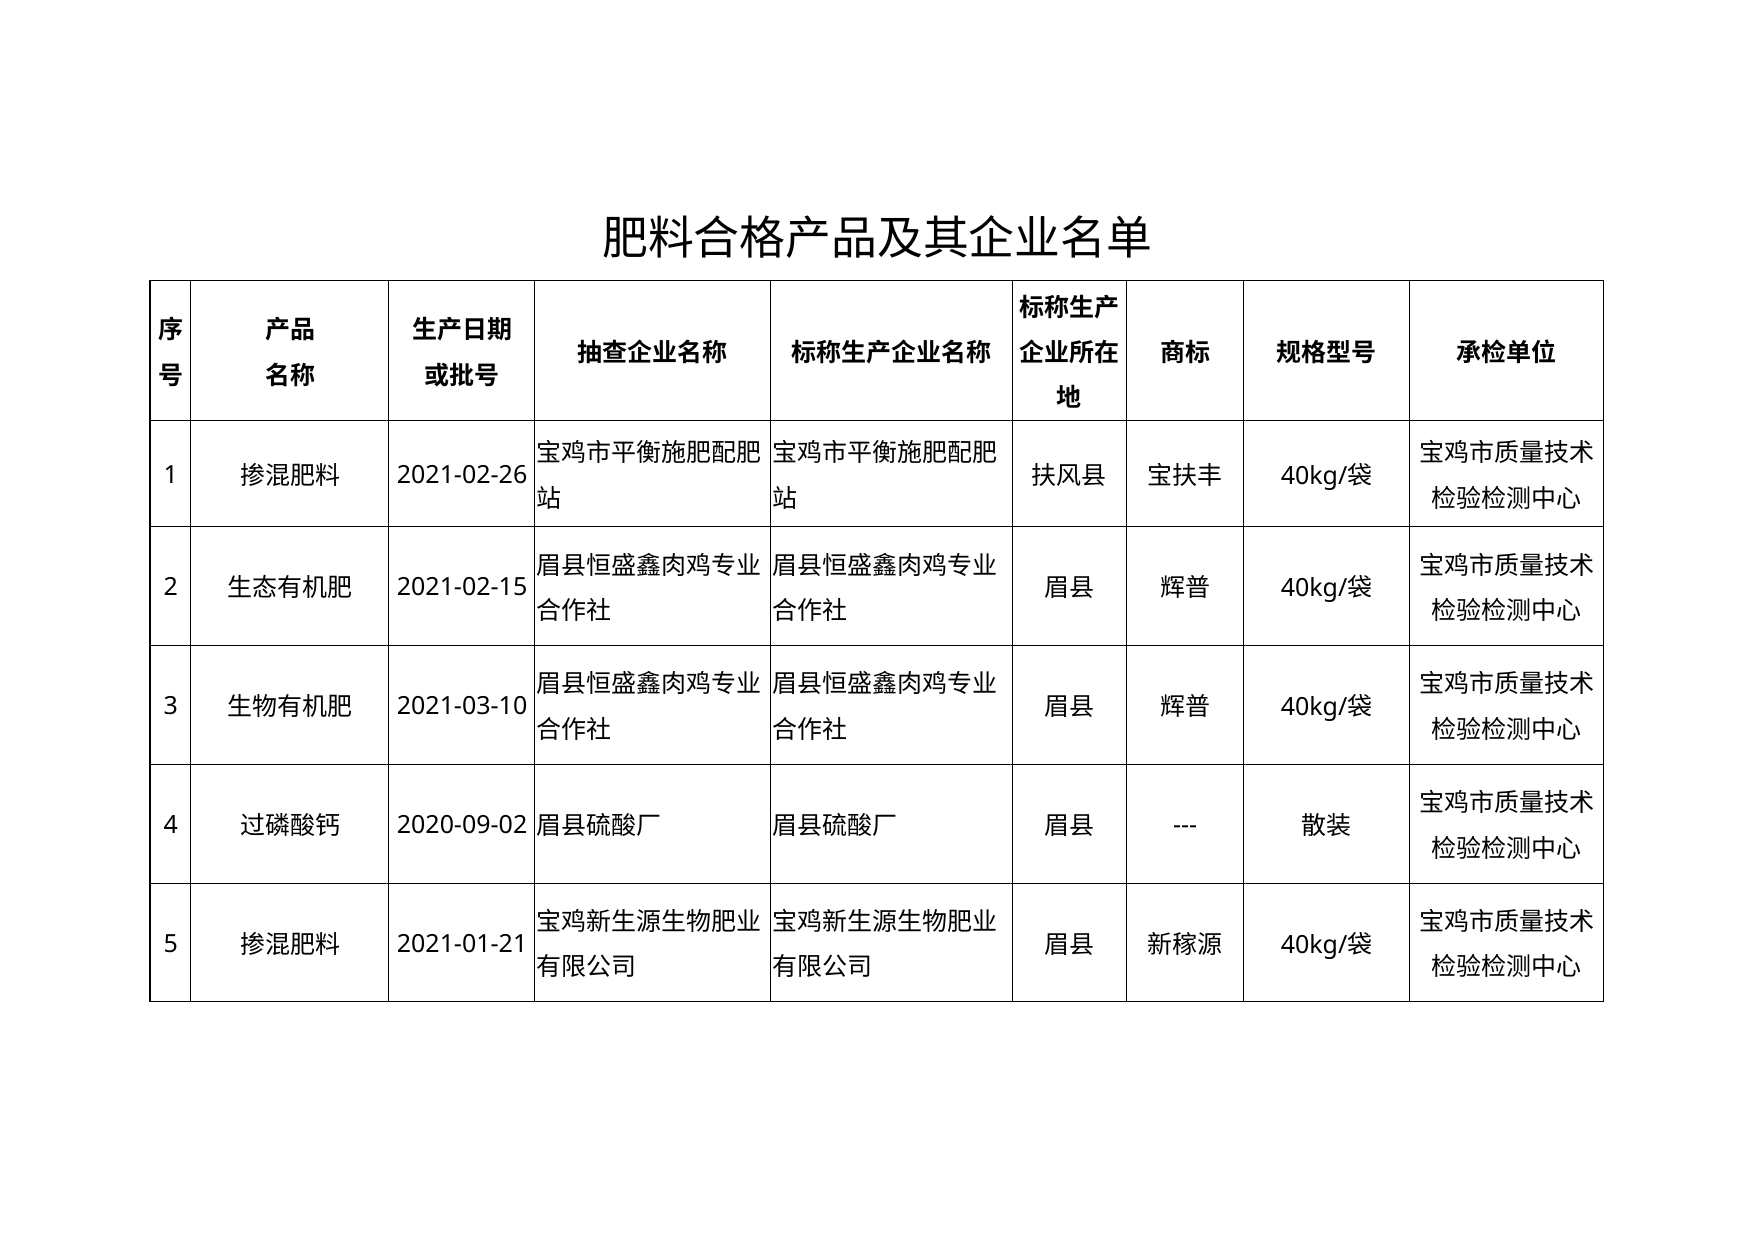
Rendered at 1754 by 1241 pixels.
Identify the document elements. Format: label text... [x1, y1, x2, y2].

table_cell --- [1127, 765, 1243, 882]
table_cell 眉县恒盛鑫肉鸡专业合作社 [771, 646, 1012, 764]
table_cell 生物有机肥 [191, 646, 388, 764]
table_cell 3 [151, 646, 190, 764]
table_cell 扶风县 [1013, 421, 1126, 526]
table_header 产品 名称 [191, 281, 388, 420]
table_cell 新稼源 [1127, 884, 1243, 1001]
table_cell 宝鸡新生源生物肥业有限公司 [535, 884, 770, 1001]
table_cell 5 [151, 884, 190, 1001]
table_cell 1 [151, 421, 190, 526]
table_cell 40kg/袋 [1244, 884, 1409, 1001]
table_cell 2020-09-02 [389, 765, 534, 882]
table_header 规格型号 [1244, 281, 1409, 420]
table_cell 2021-02-15 [389, 527, 534, 645]
table_header 序号 [151, 281, 190, 420]
table_cell 宝鸡市质量技术检验检测中心 [1410, 765, 1603, 882]
table_cell 宝鸡市质量技术检验检测中心 [1410, 884, 1603, 1001]
table_cell 眉县 [1013, 884, 1126, 1001]
table_cell 散装 [1244, 765, 1409, 882]
table_header 生产日期 或批号 [389, 281, 534, 420]
table_cell 眉县 [1013, 646, 1126, 764]
table_cell 眉县硫酸厂 [535, 765, 770, 882]
table_cell 生态有机肥 [191, 527, 388, 645]
table_cell 2021-02-26 [389, 421, 534, 526]
table_cell 眉县 [1013, 527, 1126, 645]
table_cell 宝扶丰 [1127, 421, 1243, 526]
table_cell 2021-01-21 [389, 884, 534, 1001]
table_cell 2021-03-10 [389, 646, 534, 764]
table_header 抽查企业名称 [535, 281, 770, 420]
table_cell 辉普 [1127, 646, 1243, 764]
table_header 标称生产企业所在地 [1013, 281, 1126, 420]
text 肥料合格产品及其企业名单 [150, 189, 1604, 280]
table_header 标称生产企业名称 [771, 281, 1012, 420]
table_cell 眉县 [1013, 765, 1126, 882]
table_cell 眉县恒盛鑫肉鸡专业合作社 [535, 527, 770, 645]
table_cell 过磷酸钙 [191, 765, 388, 882]
table_cell 40kg/袋 [1244, 527, 1409, 645]
table_cell 40kg/袋 [1244, 646, 1409, 764]
table_header 承检单位 [1410, 281, 1603, 420]
table_cell 掺混肥料 [191, 884, 388, 1001]
table_cell 眉县恒盛鑫肉鸡专业合作社 [771, 527, 1012, 645]
table_cell 眉县硫酸厂 [771, 765, 1012, 882]
table_cell 宝鸡市质量技术检验检测中心 [1410, 646, 1603, 764]
table_cell 宝鸡市质量技术检验检测中心 [1410, 421, 1603, 526]
table_cell 掺混肥料 [191, 421, 388, 526]
table_cell 宝鸡市平衡施肥配肥站 [535, 421, 770, 526]
table_cell 宝鸡市质量技术检验检测中心 [1410, 527, 1603, 645]
table_cell 宝鸡新生源生物肥业有限公司 [771, 884, 1012, 1001]
table_header 商标 [1127, 281, 1243, 420]
table_cell 宝鸡市平衡施肥配肥站 [771, 421, 1012, 526]
table_cell 4 [151, 765, 190, 882]
table_cell 40kg/袋 [1244, 421, 1409, 526]
table_cell 辉普 [1127, 527, 1243, 645]
table_cell 2 [151, 527, 190, 645]
table_cell 眉县恒盛鑫肉鸡专业合作社 [535, 646, 770, 764]
